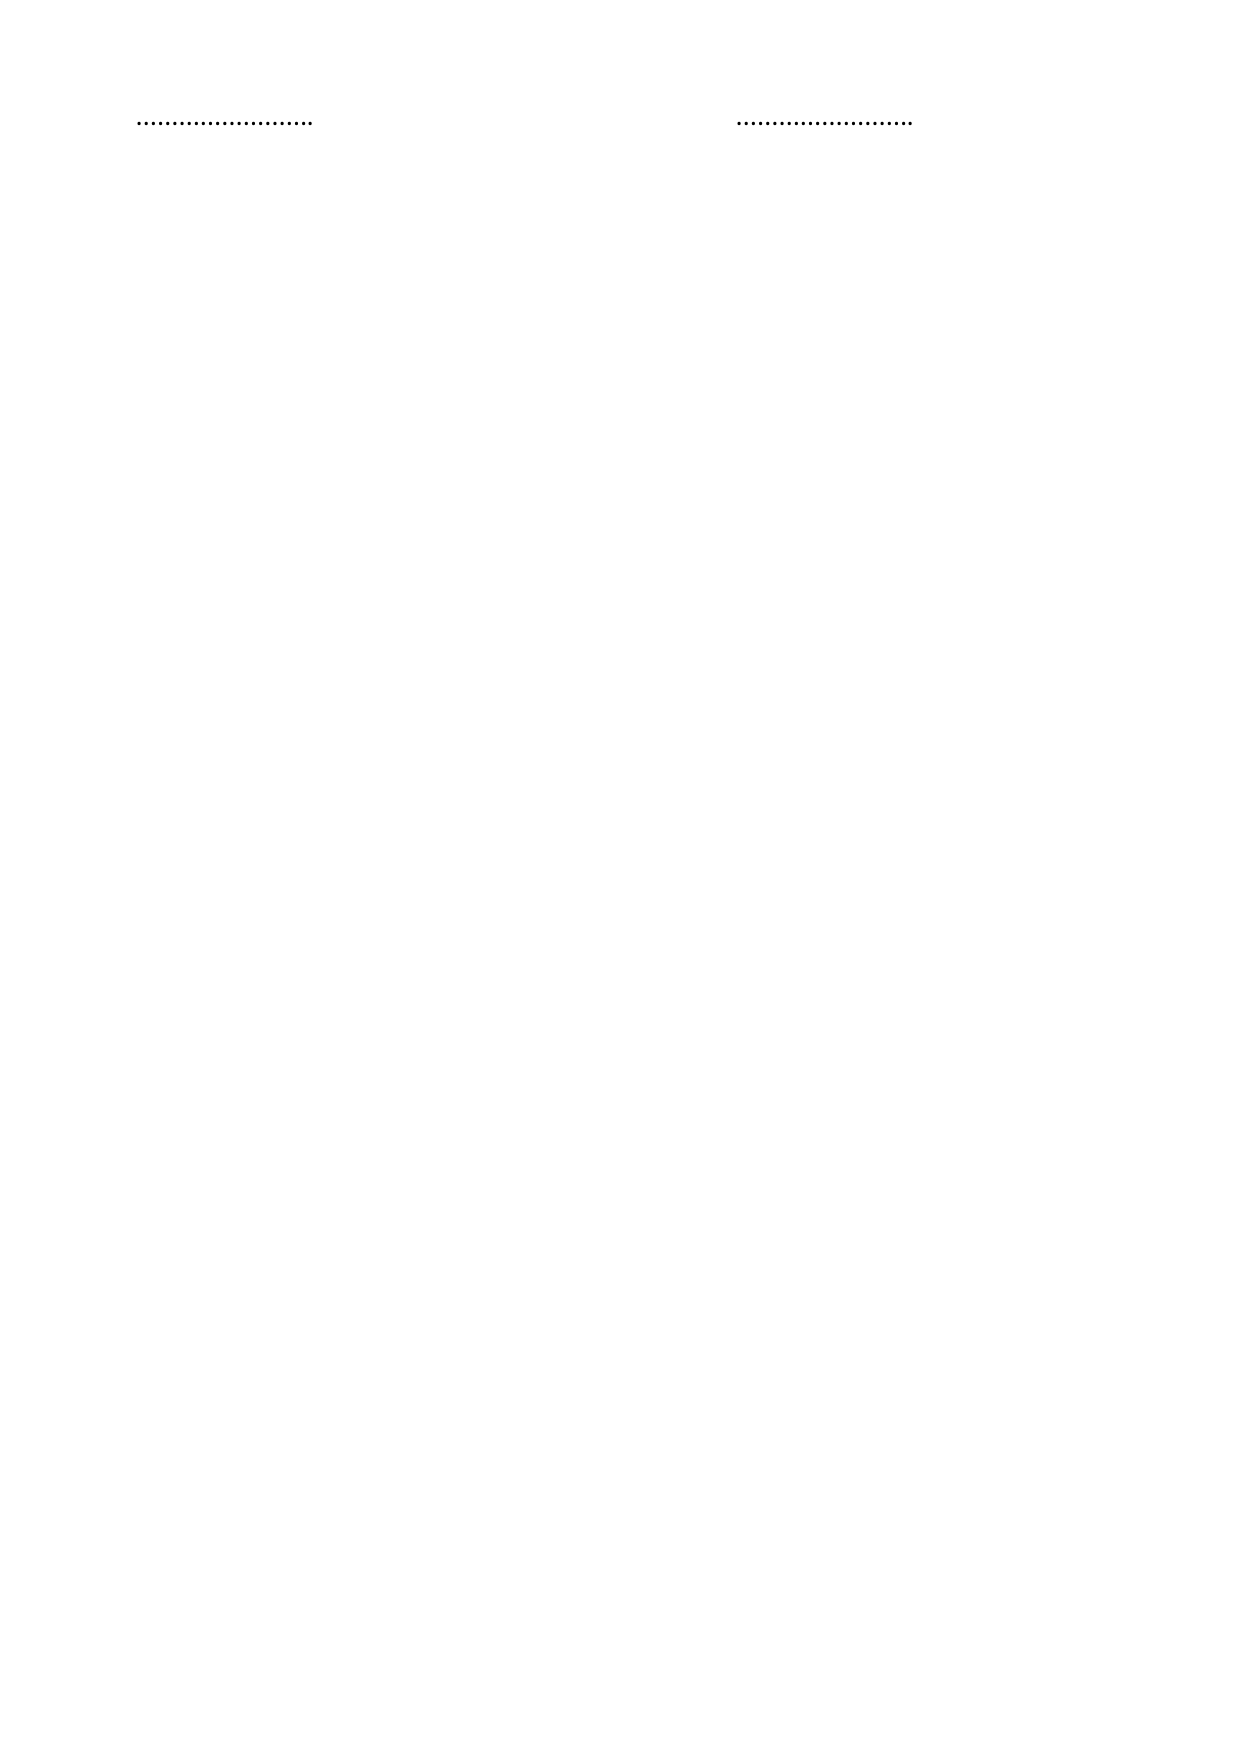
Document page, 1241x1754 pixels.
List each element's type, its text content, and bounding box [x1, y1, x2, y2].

text ……………………. ……………………. [135, 99, 1107, 167]
